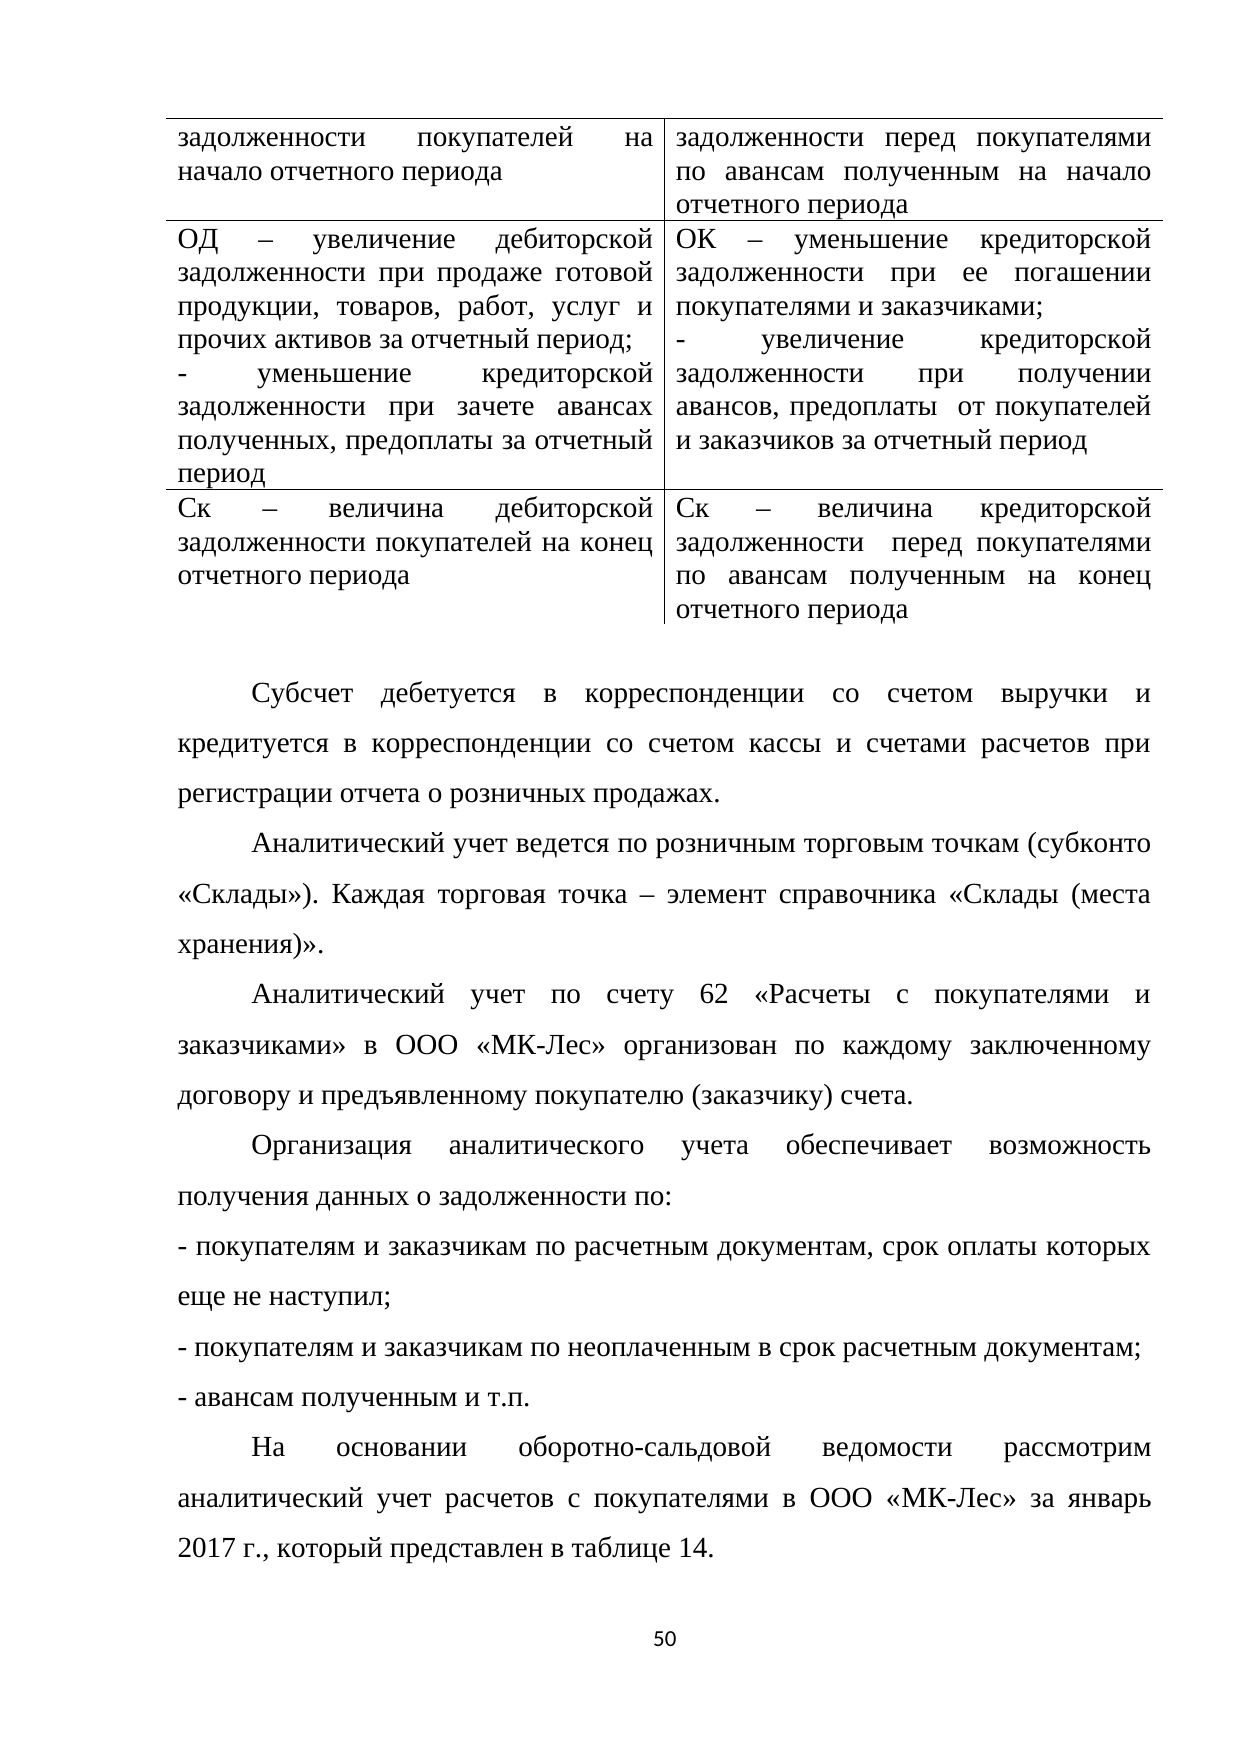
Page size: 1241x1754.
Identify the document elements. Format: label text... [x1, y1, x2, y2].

table_cell Ск – величина кредиторской задолженности перед покупателями по авансам полученным на конец отчетного периода [665, 490, 1163, 624]
table_cell ОД – увеличение дебиторской задолженности при продаже готовой продукции, товаров, работ, услуг и прочих активов за отчетный период; - уменьшение кредиторской задолженности при зачете авансах полученных, предоплаты за отчетный период [166, 221, 664, 489]
text - покупателям и заказчикам по расчетным документам, срок оплаты которых еще не наступил; [177, 1228, 1152, 1312]
text Организация аналитического учета обеспечивает возможность получения данных о задолженности по: [177, 1127, 1152, 1211]
text - авансам полученным и т.п. [177, 1379, 1152, 1413]
text На основании оборотно-сальдовой ведомости рассмотрим аналитический учет расчетов с покупателями в ООО «МК-Лес» за январь 2017 г., который представлен в таблице 14. [177, 1429, 1152, 1563]
text Аналитический учет по счету 62 «Расчеты с покупателями и заказчиками» в ООО «МК-Лес» организован по каждому заключенному договору и предъявленному покупателю (заказчику) счета. [177, 977, 1152, 1111]
table_cell ОК – уменьшение кредиторской задолженности при ее погашении покупателями и заказчиками; - увеличение кредиторской задолженности при получении авансов, предоплаты от покупателей и заказчиков за отчетный период [665, 221, 1163, 489]
text Субсчет дебетуется в корреспонденции со счетом выручки и кредитуется в корреспонденции со счетом кассы и счетами расчетов при регистрации отчета о розничных продажах. [177, 675, 1152, 809]
text Аналитический учет ведется по розничным торговым точкам (субконто «Склады»). Каждая торговая точка – элемент справочника «Склады (места хранения)». [177, 826, 1152, 960]
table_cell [665, 119, 1163, 220]
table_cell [166, 119, 664, 220]
text - покупателям и заказчикам по неоплаченным в срок расчетным документам; [177, 1329, 1152, 1362]
table_cell Ск – величина дебиторской задолженности покупателей на конец отчетного периода [166, 490, 664, 624]
